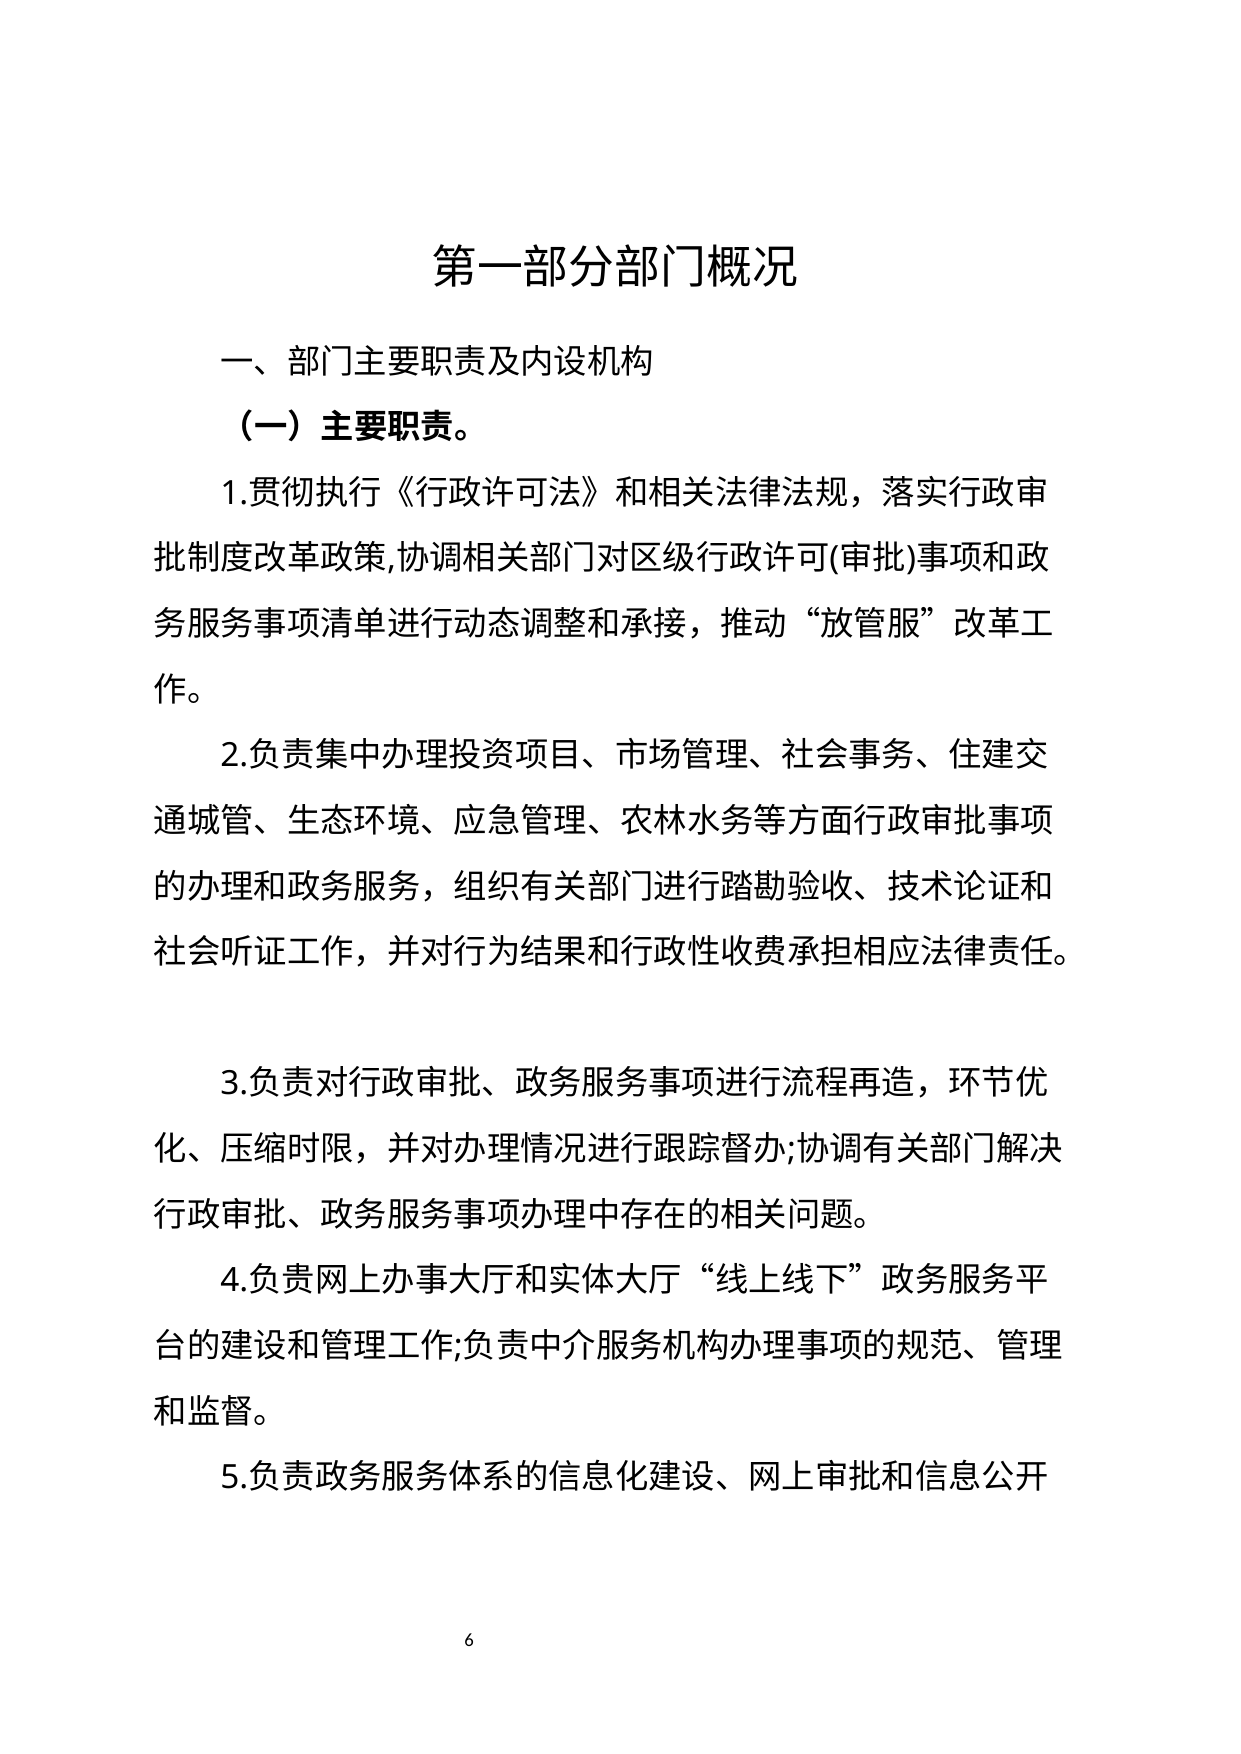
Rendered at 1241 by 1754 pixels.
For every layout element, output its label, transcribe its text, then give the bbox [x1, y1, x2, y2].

text 2.负责集中办理投资项目、市场管理、社会事务、住建交通城管、生态环境、应急管理、农林水务等方面行政审批事项的办理和政务服务，组织有关部门进行踏勘验收、技术论证和社会听证工作，并对行为结果和行政性收费承担相应法律责任。 [153, 719, 1075, 1048]
text （一）主要职责。 [153, 391, 1075, 457]
text 3.负责对行政审批、政务服务事项进行流程再造，环节优化、压缩时限，并对办理情况进行跟踪督办;协调有关部门解决行政审批、政务服务事项办理中存在的相关问题。 [153, 1048, 1075, 1244]
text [153, 1441, 1075, 1507]
text 一、部门主要职责及内设机构 [153, 326, 1075, 391]
text 第一部分部门概况 [153, 215, 1075, 313]
text 4.负贵网上办事大厅和实体大厅“线上线下”政务服务平台的建设和管理工作;负责中介服务机构办理事项的规范、管理和监督。 [153, 1244, 1075, 1441]
text 1.贯彻执行《行政许可法》和相关法律法规，落实行政审批制度改革政策,协调相关部门对区级行政许可(审批)事项和政务服务事项清单进行动态调整和承接，推动“放管服”改革工作。 [153, 457, 1075, 719]
